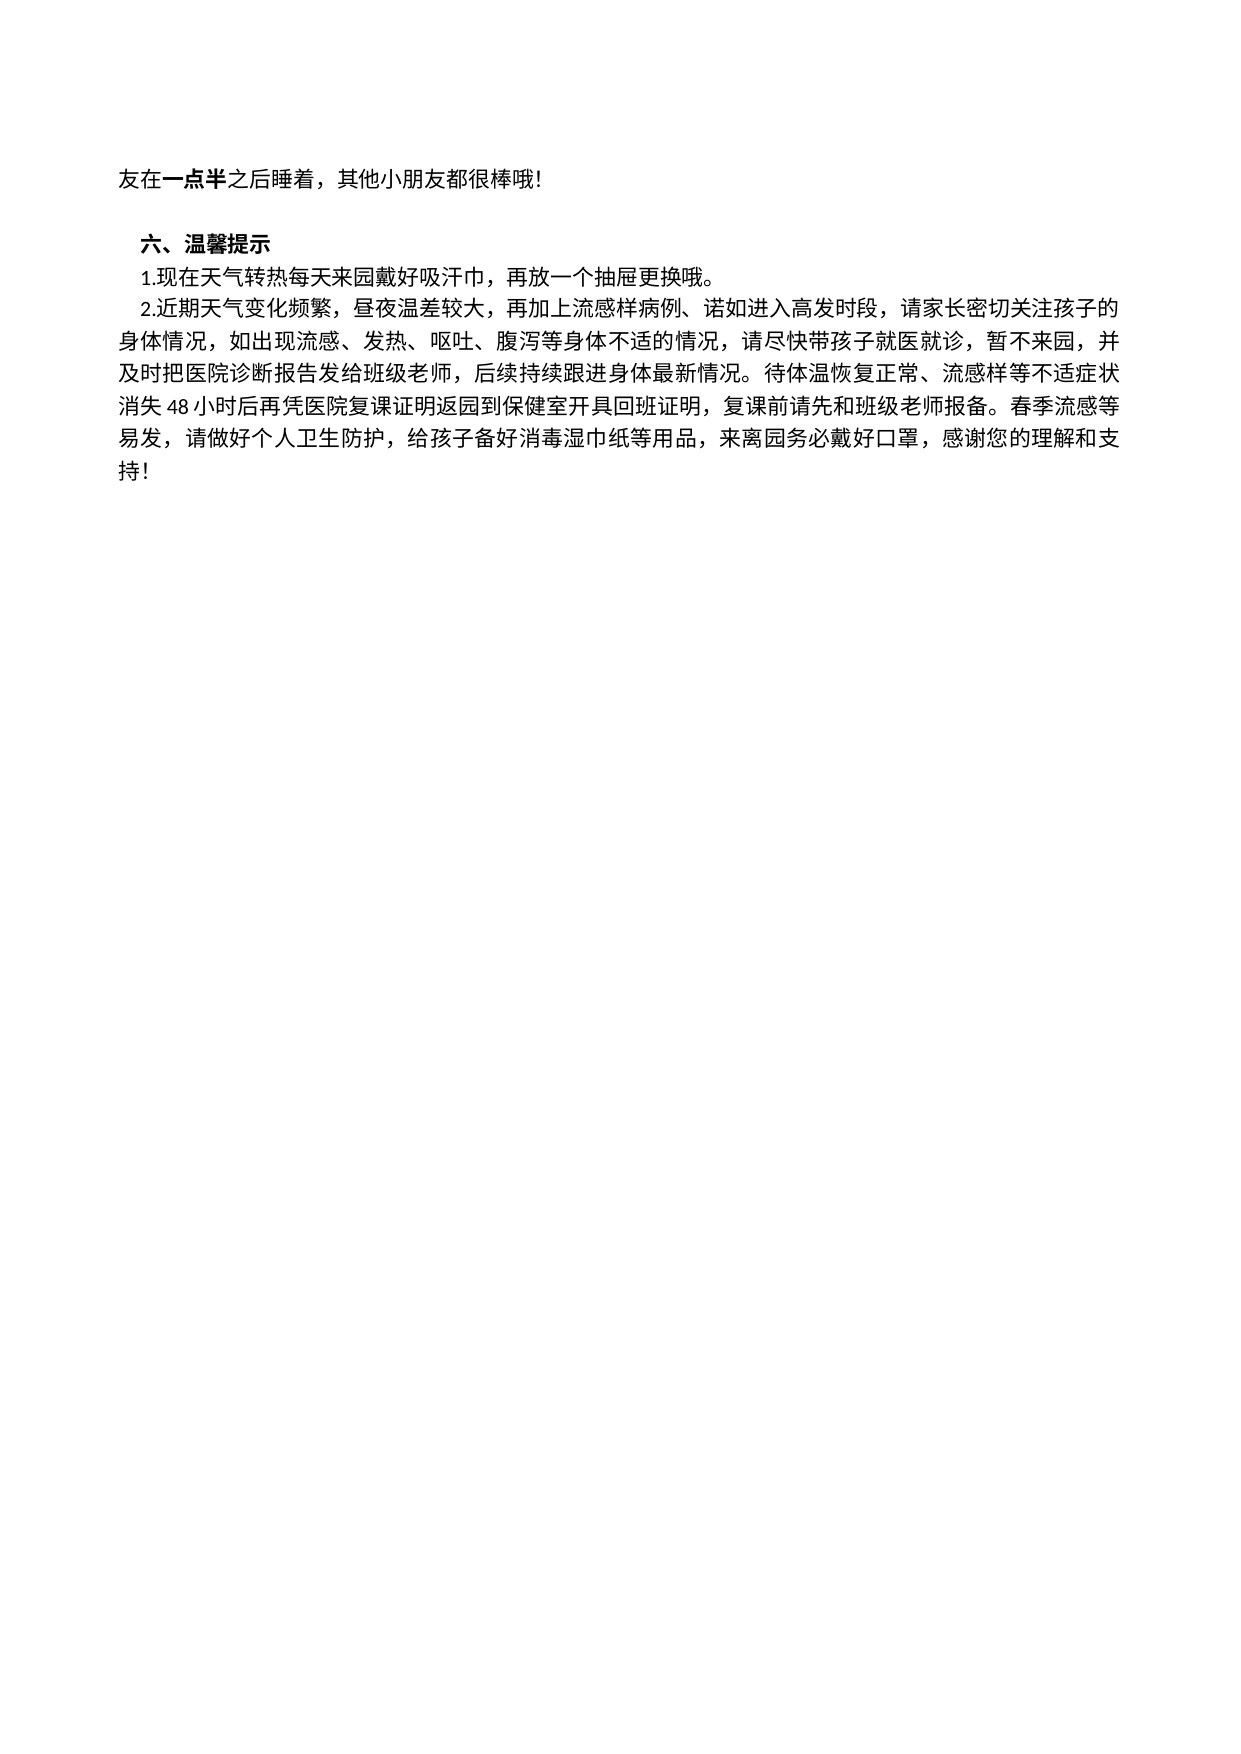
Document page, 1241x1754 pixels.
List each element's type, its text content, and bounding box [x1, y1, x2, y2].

text 2.近期天气变化频繁，昼夜温差较大，再加上流感样病例、诺如进入高发时段，请家长密切关注孩子的身体情况，如出现流感、发热、呕吐、腹泻等身体不适的情况，请尽快带孩子就医就诊，暂不来园，并及时把医院诊断报告发给班级老师，后续持续跟进身体最新情况。待体温恢复正常、流感样等不适症状消失48小时后再凭医院复课证明返园到保健室开具回班证明，复课前请先和班级老师报备。春季流感等易发，请做好个人卫生防护，给孩子备好消毒湿巾纸等用品，来离园务必戴好口罩，感谢您的理解和支持！ [118, 292, 1122, 487]
text 1.现在天气转热每天来园戴好吸汗巾，再放一个抽屉更换哦。 [118, 259, 1122, 292]
list 六、温馨提示 [118, 227, 1122, 259]
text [118, 162, 1122, 194]
